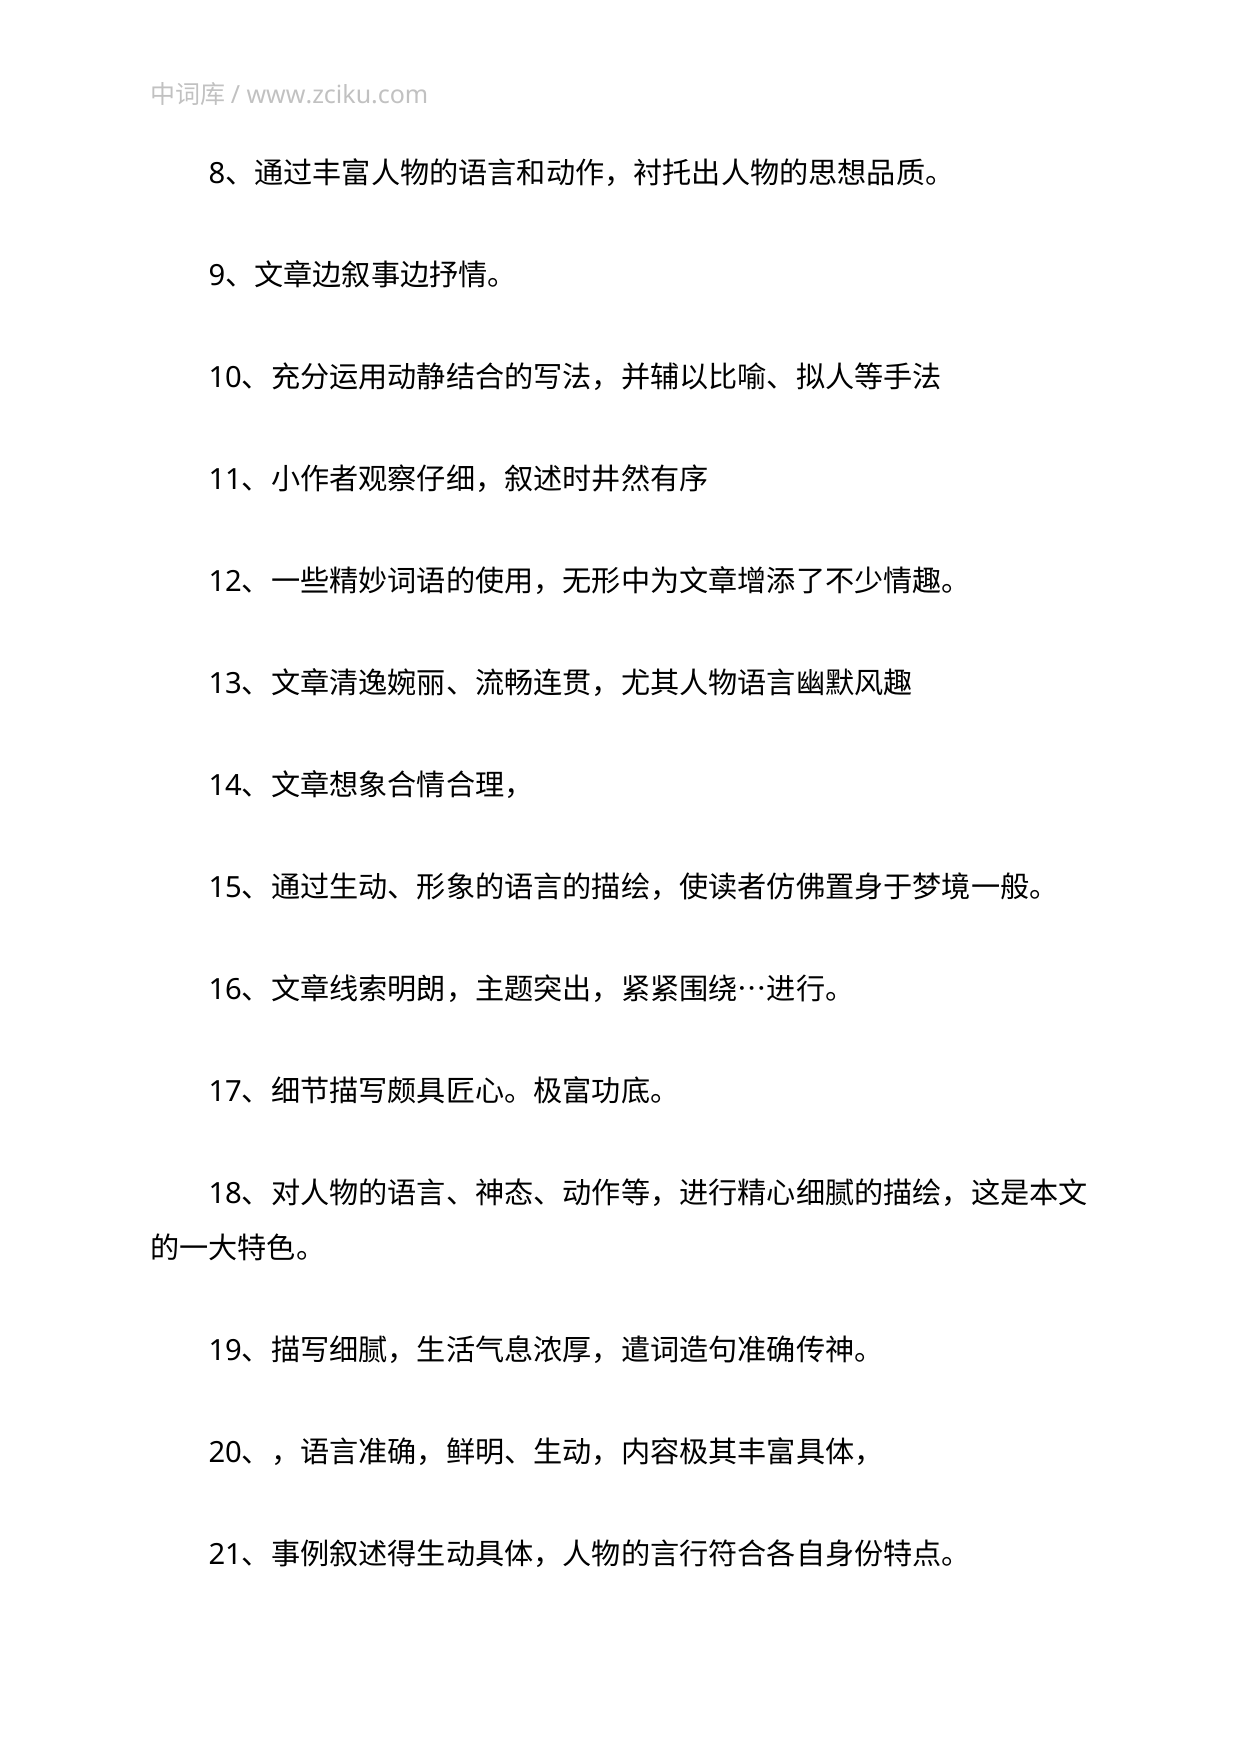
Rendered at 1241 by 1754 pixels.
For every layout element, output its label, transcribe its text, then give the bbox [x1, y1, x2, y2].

text 8、通过丰富人物的语言和动作，衬托出人物的思想品质。 [150, 150, 1090, 192]
text 15、通过生动、形象的语言的描绘，使读者仿佛置身于梦境一般。 [150, 864, 1090, 906]
text 21、事例叙述得生动具体，人物的言行符合各自身份特点。 [150, 1531, 1090, 1573]
text 19、描写细腻，生活气息浓厚，遣词造句准确传神。 [150, 1327, 1090, 1369]
text 12、一些精妙词语的使用，无形中为文章增添了不少情趣。 [150, 558, 1090, 600]
text 13、文章清逸婉丽、流畅连贯，尤其人物语言幽默风趣 [150, 660, 1090, 702]
text 14、文章想象合情合理， [150, 762, 1090, 804]
text 10、充分运用动静结合的写法，并辅以比喻、拟人等手法 [150, 354, 1090, 396]
text 20、，语言准确，鲜明、生动，内容极其丰富具体， [150, 1428, 1090, 1471]
text 16、文章线索明朗，主题突出，紧紧围绕…进行。 [150, 966, 1090, 1008]
text 17、细节描写颇具匠心。极富功底。 [150, 1068, 1090, 1110]
text 11、小作者观察仔细，叙述时井然有序 [150, 456, 1090, 498]
text 9、文章边叙事边抒情。 [150, 252, 1090, 294]
text 18、对人物的语言、神态、动作等，进行精心细腻的描绘，这是本文的一大特色。 [150, 1170, 1090, 1267]
